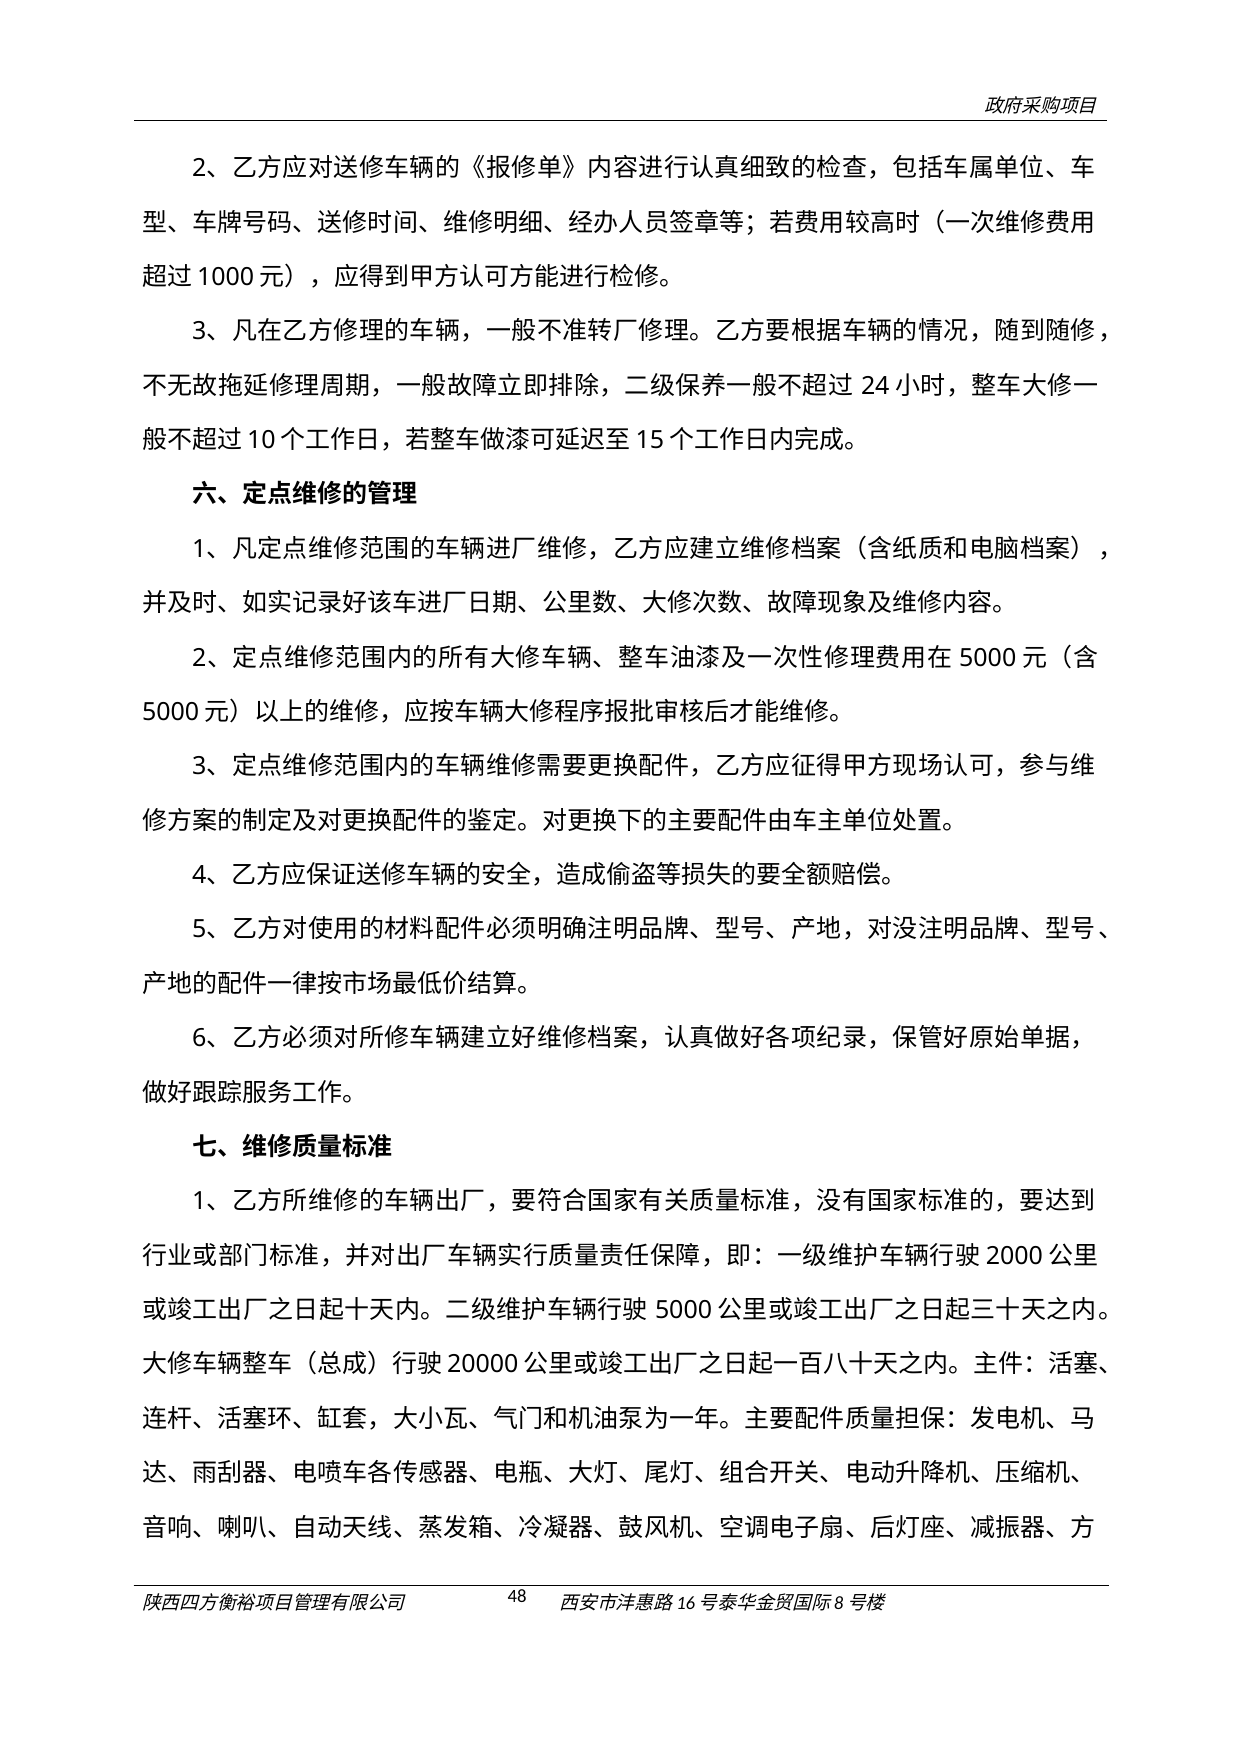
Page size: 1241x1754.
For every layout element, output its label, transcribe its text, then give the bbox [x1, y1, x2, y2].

text 3、定点维修范围内的车辆维修需要更换配件，乙方应征得甲方现场认可，参与维修方案的制定及对更换配件的鉴定。对更换下的主要配件由车主单位处置。 [142, 746, 1098, 836]
text 6、乙方必须对所修车辆建立好维修档案，认真做好各项纪录，保管好原始单据，做好跟踪服务工作。 [142, 1018, 1098, 1108]
text 六、定点维修的管理 [142, 474, 1098, 510]
text 2、乙方应对送修车辆的《报修单》内容进行认真细致的检查，包括车属单位、车型、车牌号码、送修时间、维修明细、经办人员签章等；若费用较高时（一次维修费用超过1000元），应得到甲方认可方能进行检修。 [142, 148, 1098, 293]
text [142, 1181, 1098, 1543]
text 1、凡定点维修范围的车辆进厂维修，乙方应建立维修档案（含纸质和电脑档案），并及时、如实记录好该车进厂日期、公里数、大修次数、故障现象及维修内容。 [142, 528, 1098, 619]
text 七、维修质量标准 [142, 1126, 1098, 1163]
text 4、乙方应保证送修车辆的安全，造成偷盗等损失的要全额赔偿。 [142, 854, 1098, 891]
text 2、定点维修范围内的所有大修车辆、整车油漆及一次性修理费用在5000元（含5000元）以上的维修，应按车辆大修程序报批审核后才能维修。 [142, 637, 1098, 728]
text 3、凡在乙方修理的车辆，一般不准转厂修理。乙方要根据车辆的情况，随到随修，不无故拖延修理周期，一般故障立即排除，二级保养一般不超过24小时，整车大修一般不超过10个工作日，若整车做漆可延迟至15个工作日内完成。 [142, 311, 1098, 456]
text 5、乙方对使用的材料配件必须明确注明品牌、型号、产地，对没注明品牌、型号、产地的配件一律按市场最低价结算。 [142, 909, 1098, 999]
